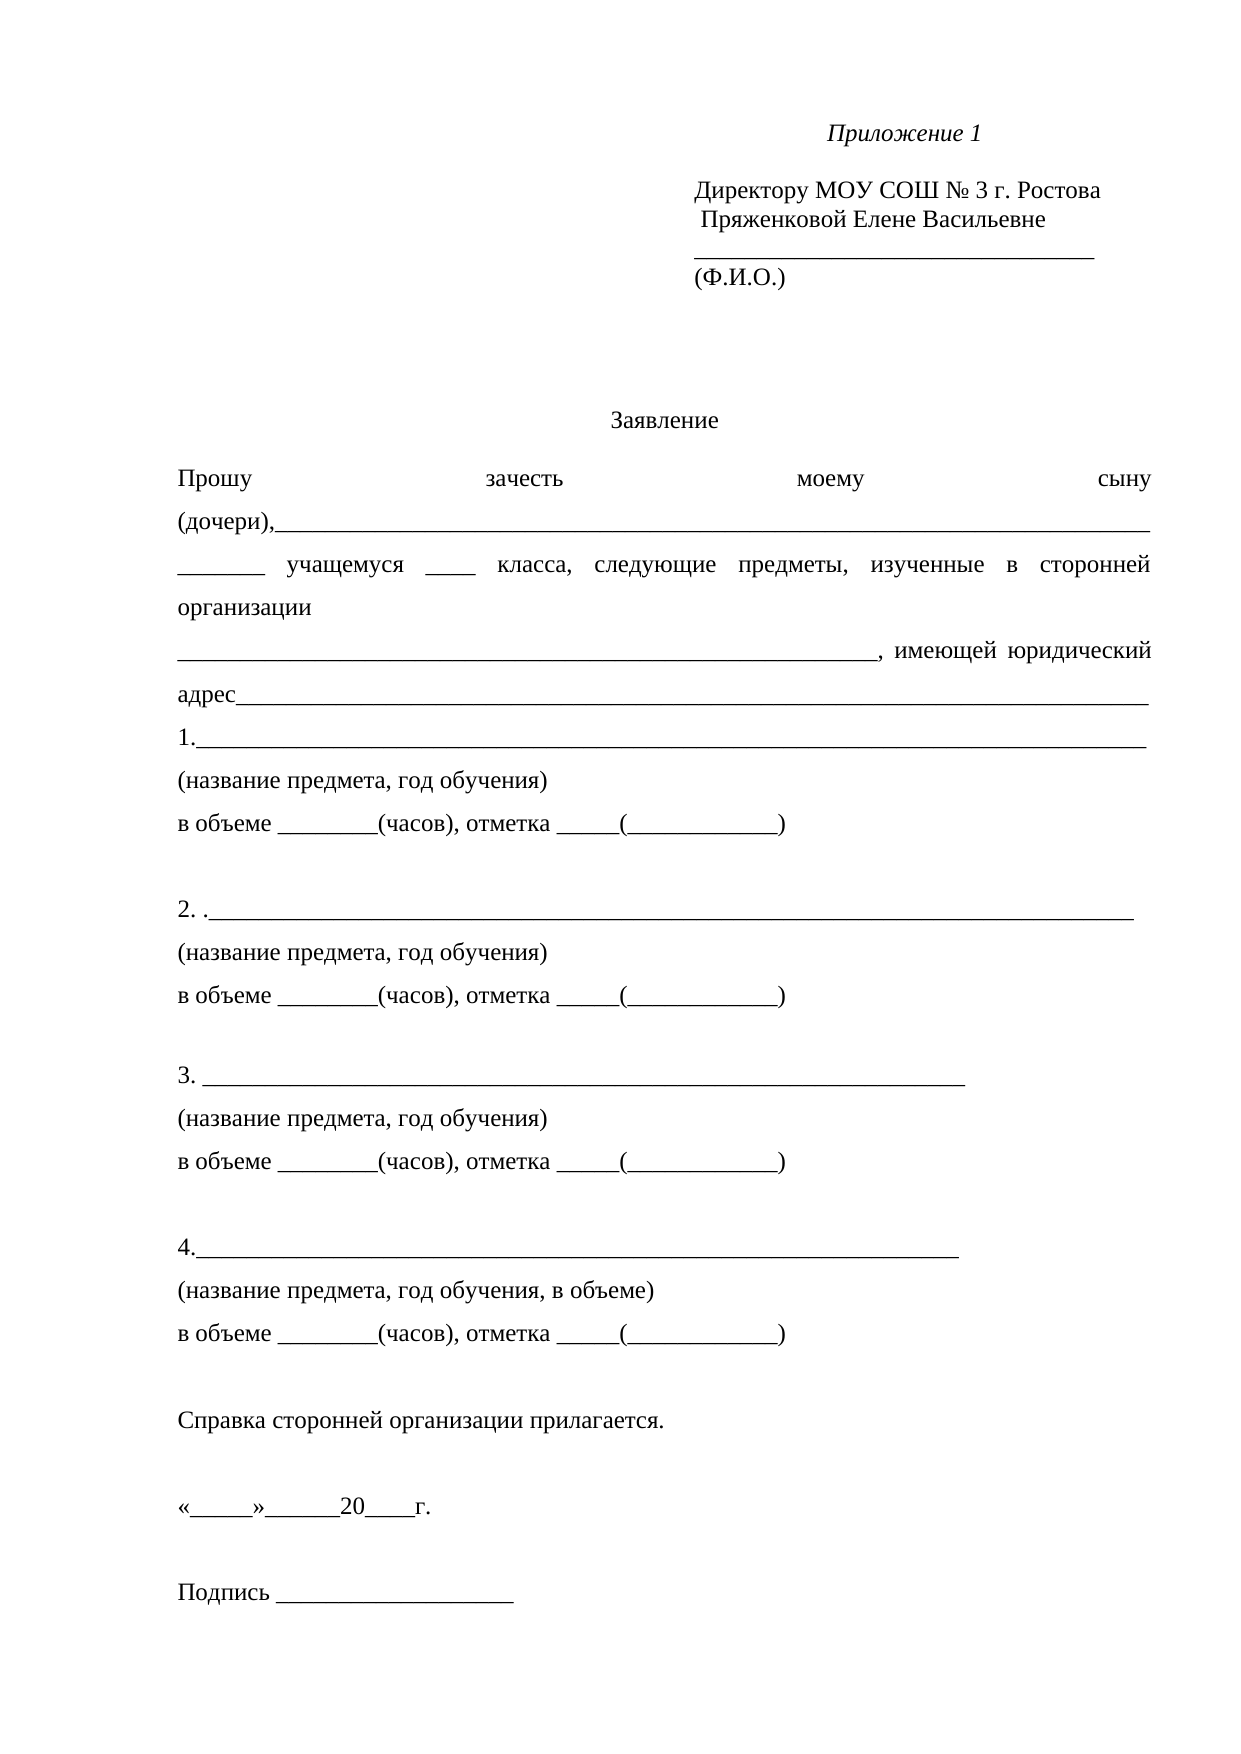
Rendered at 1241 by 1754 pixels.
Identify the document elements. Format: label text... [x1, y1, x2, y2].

text ________________________________ [694, 233, 1152, 262]
text в объеме ________(часов), отметка _____(____________) [177, 808, 1152, 837]
text Подпись ___________________ [177, 1577, 1152, 1606]
text в объеме ________(часов), отметка _____(____________) [177, 981, 1152, 1009]
text (название предмета, год обучения, в объеме) [177, 1275, 1152, 1304]
text (название предмета, год обучения) [177, 765, 1152, 794]
text в объеме ________(часов), отметка _____(____________) [177, 1318, 1152, 1347]
text 3. _____________________________________________________________ [177, 1060, 1152, 1088]
text Приложение 1 [827, 118, 1152, 147]
text Заявление [177, 406, 1152, 434]
text Справка сторонней организации прилагается. [177, 1405, 1152, 1433]
text «_____»______20____г. [177, 1491, 1152, 1520]
text в объеме ________(часов), отметка _____(____________) [177, 1146, 1152, 1175]
text Прошу зачесть моему сыну (дочери),_____________________________________________________________________________ учащемуся ____ класса, следующие предметы, изученные в сторонней организации ________________________________________________________, имеющей юридический адрес_________________________________________________________________________ [177, 463, 1152, 707]
text 2. .__________________________________________________________________________ [177, 894, 1152, 923]
text 4._____________________________________________________________ [177, 1232, 1152, 1261]
text (название предмета, год обучения) [177, 1103, 1152, 1132]
text (Ф.И.О.) [694, 262, 1152, 291]
text Директору МОУ СОШ № 3 г. Ростова [694, 176, 1152, 204]
text (название предмета, год обучения) [177, 937, 1152, 966]
text Пряженковой Елене Васильевне [694, 204, 1152, 233]
text 1.____________________________________________________________________________ [177, 722, 1152, 751]
